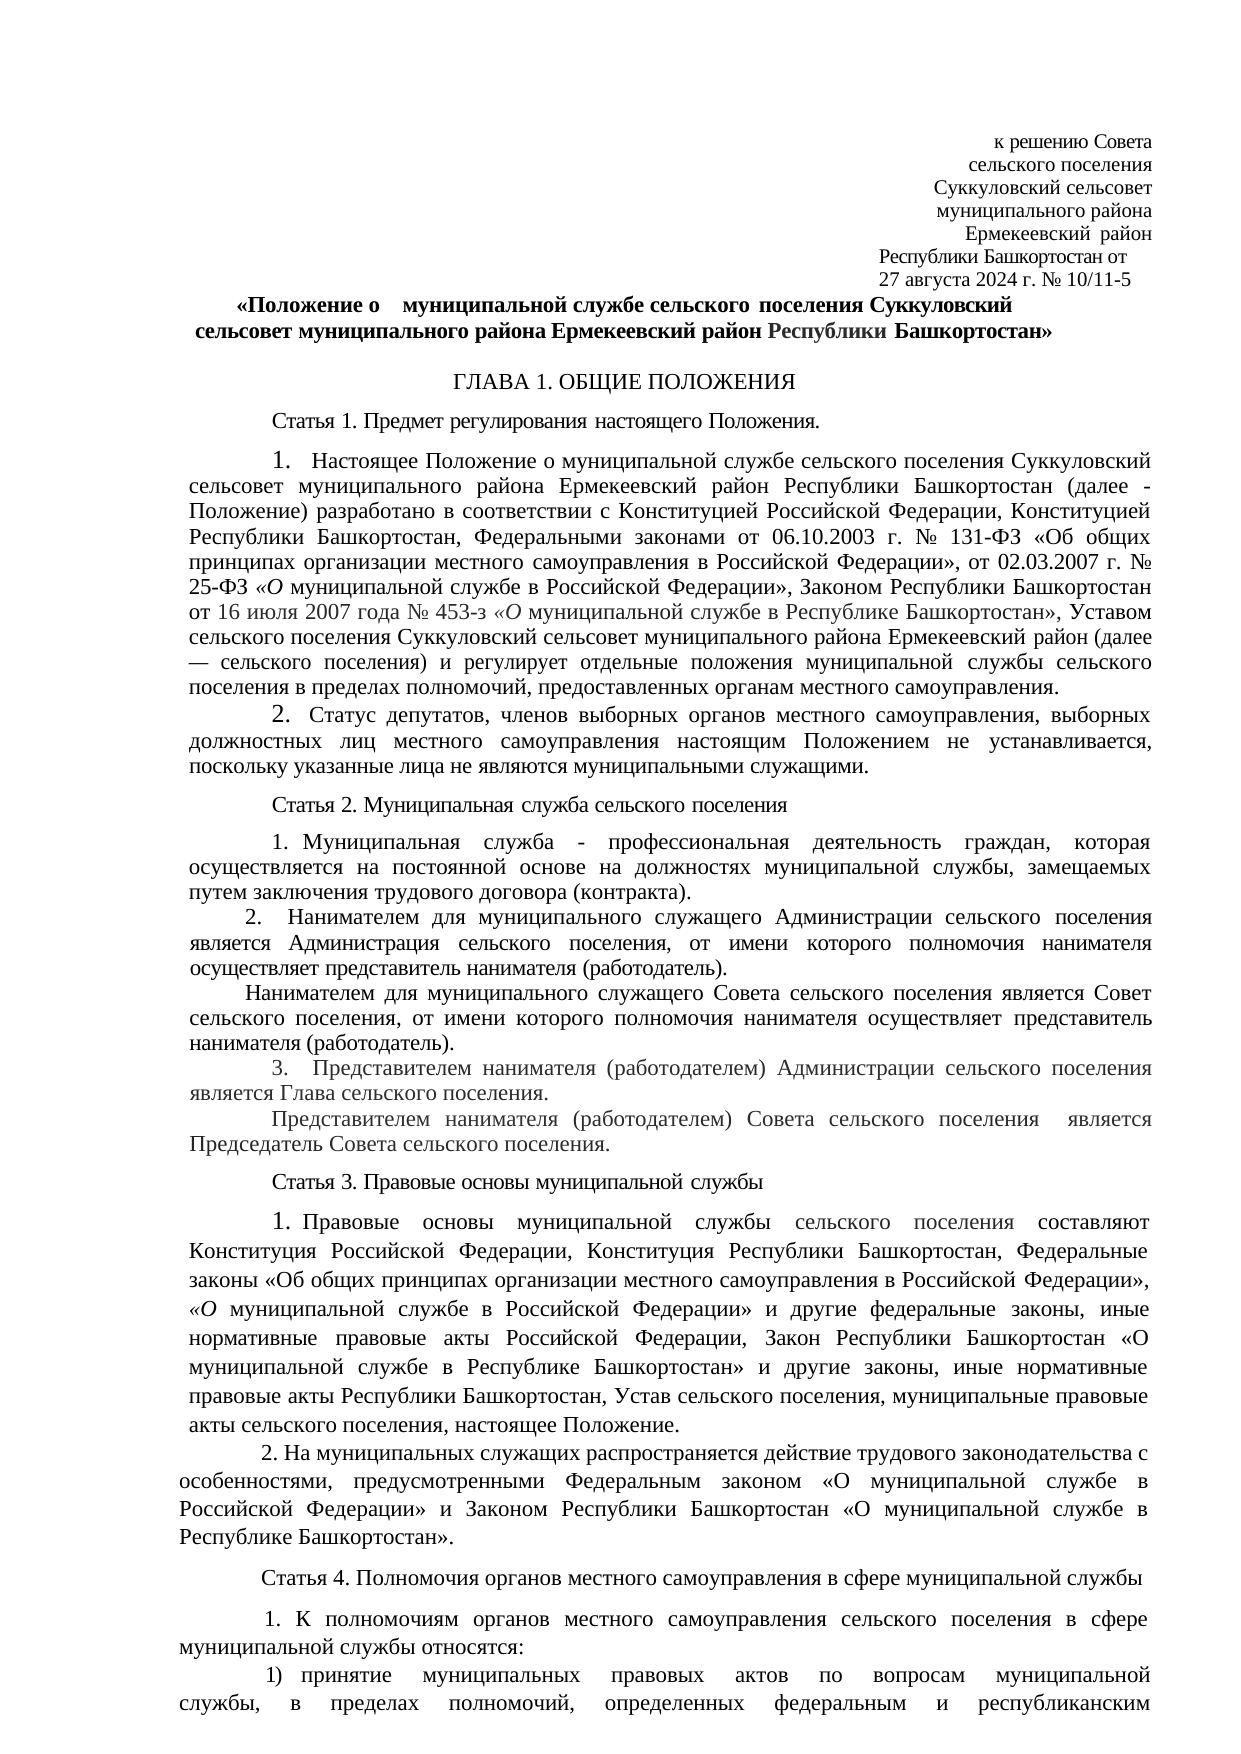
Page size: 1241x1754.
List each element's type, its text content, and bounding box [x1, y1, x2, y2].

text Статья 2. Муниципальная служба сельского поселения [272, 791, 1152, 817]
list Правовые основы муниципальной службы сельского поселения составляют Конституция Российской Федерации, Конституция Республики Башкортостан, Федеральные законы «Об общих принципах организации местного самоуправления в Российской Федерации», «О муниципальной службе в Российской Федерации» и другие федеральные законы, иные нормативные правовые акты Российской Федерации, Закон Республики Башкортостан «О муниципальной службе в Республике Башкортостан» и другие законы, иные нормативные правовые акты Республики Башкортостан, Устав сельского поселения, муниципальные правовые акты сельского поселения, настоящее Положение. [189, 1206, 1149, 1438]
text Нанимателем для муниципального служащего Совета сельского поселения является Совет сельского поселения, от имени которого полномочия нанимателя осуществляет представитель нанимателя (работодатель). [189, 981, 1152, 1056]
list Представителем нанимателя (работодателем) Администрации сельского поселения является Глава сельского поселения. [189, 1056, 1152, 1106]
text Республики Башкортостан от 27 августа 2024 г. № 10/11-5 [879, 246, 1152, 291]
text «Положение о муниципальной службе сельского поселения Суккуловский сельсовет муниципального района Ермекеевский район Республики Башкортостан» [189, 291, 1059, 343]
text Статья 1. Предмет регулирования настоящего Положения. [272, 407, 1152, 433]
text 2. На муниципальных служащих распространяется действие трудового законодательства с особенностями, предусмотренными Федеральным законом «О муниципальной службе в Российской Федерации» и Законом Республики Башкортостан «О муниципальной службе в Республике Башкортостан». [179, 1438, 1149, 1550]
text Статья 3. Правовые основы муниципальной службы [272, 1168, 1152, 1194]
list Муниципальная служба - профессиональная деятельность граждан, которая осуществляется на постоянной основе на должностях муниципальной службы, замещаемых путем заключения трудового договора (контракта). [189, 829, 1152, 905]
text 1. К полномочиям органов местного самоуправления сельского поселения в сфере муниципальной службы относятся: [179, 1604, 1149, 1660]
list Статус депутатов, членов выборных органов местного самоуправления, выборных должностных лиц местного самоуправления настоящим Положением не устанавливается, поскольку указанные лица не являются муниципальными служащими. [189, 700, 1152, 779]
list Настоящее Положение о муниципальной службе сельского поселения Суккуловский сельсовет муниципального района Ермекеевский район Республики Башкортостан (далее - Положение) разработано в соответствии с Конституцией Российской Федерации, Конституцией Республики Башкортостан, Федеральными законами от 06.10.2003 г. № 131-ФЗ «Об общих принципах организации местного самоуправления в Российской Федерации», от 02.03.2007 г. № 25-ФЗ «О муниципальной службе в Российской Федерации», Законом Республики Башкортостан от 16 июля 2007 года № 453-з «О муниципальной службе в Республике Башкортостан», Уставом сельского поселения Суккуловский сельсовет муниципального района Ермекеевский район (далее — сельского поселения) и регулирует отдельные положения муниципальной службы сельского поселения в пределах полномочий, предоставленных органам местного самоуправления. [189, 445, 1152, 700]
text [179, 1660, 1152, 1716]
text ГЛАВА 1. ОБЩИЕ ПОЛОЖЕНИЯ [189, 369, 1059, 395]
text к решению Совета сельского поселения Суккуловский сельсовет муниципального района Ермекеевский район [879, 131, 1152, 245]
list Нанимателем для муниципального служащего Администрации сельского поселения является Администрация сельского поселения, от имени которого полномочия нанимателя осуществляет представитель нанимателя (работодатель). [189, 905, 1152, 981]
text Представителем нанимателя (работодателем) Совета сельского поселения является Председатель Совета сельского поселения. [189, 1106, 1152, 1156]
text Статья 4. Полномочия органов местного самоуправления в сфере муниципальной службы [179, 1563, 1152, 1591]
